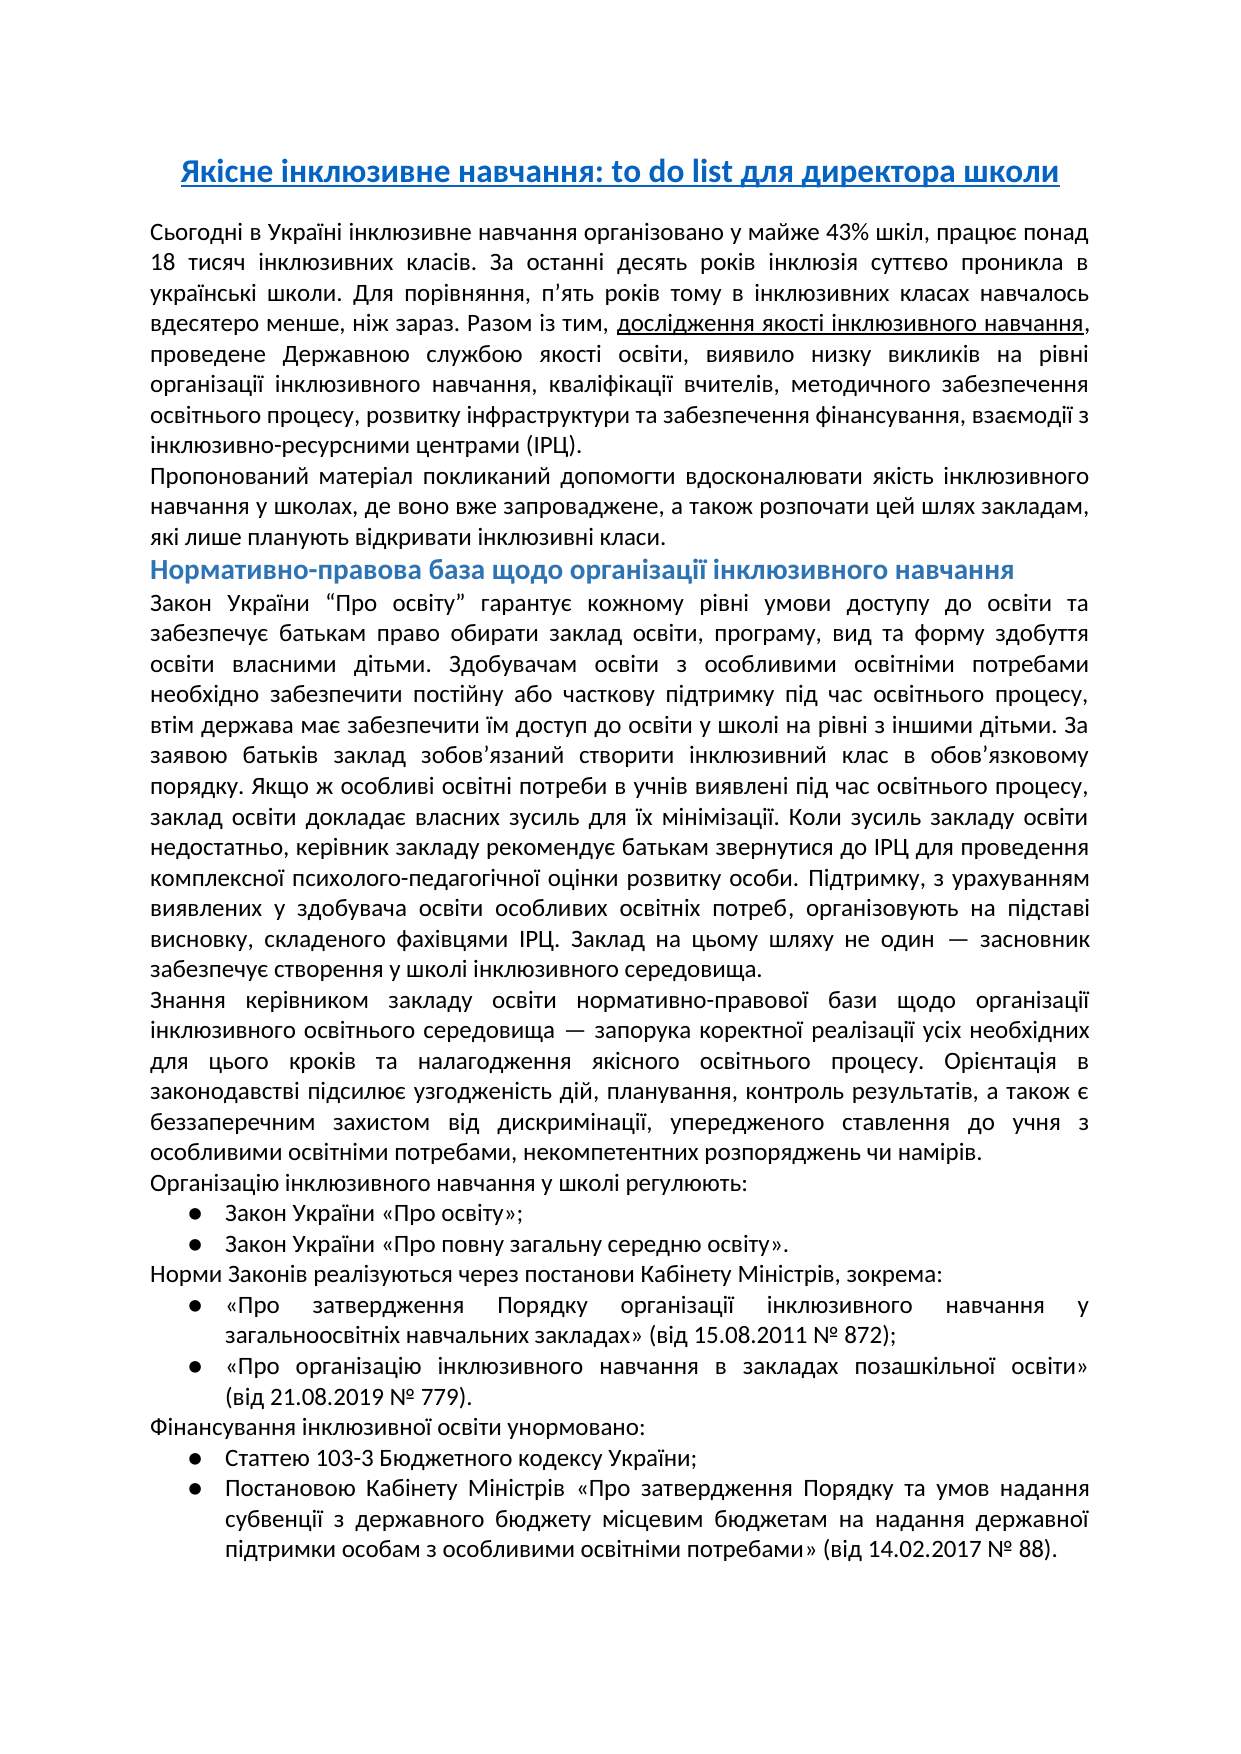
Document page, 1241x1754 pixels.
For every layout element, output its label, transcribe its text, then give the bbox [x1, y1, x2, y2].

subtitle Нормативно-правова база щодо організації інклюзивного навчання [150, 551, 1090, 587]
list «Про затвердження Порядку організації інклюзивного навчання у загальноосвітніх навчальних закладах» (від 15.08.2011 № 872); [187, 1289, 1090, 1350]
list Постановою Кабінету Міністрів «Про затвердження Порядку та умов надання субвенції з державного бюджету місцевим бюджетам на надання державної підтримки особам з особливими освітніми потребами» (від 14.02.2017 № 88). [187, 1472, 1090, 1564]
list «Про організацію інклюзивного навчання в закладах позашкільної освіти» (від 21.08.2019 № 779). [187, 1350, 1090, 1411]
text Закон України “Про освіту” гарантує кожному рівні умови доступу до освіти та забезпечує батькам право обирати заклад освіти, програму, вид та форму здобуття освіти власними дітьми. Здобувачам освіти з особливими освітніми потребами необхідно забезпечити постійну або часткову підтримку під час освітнього процесу, втім держава має забезпечити їм доступ до освіти у школі на рівні з іншими дітьми. За заявою батьків заклад зобов’язаний створити інклюзивний клас в обов’язковому порядку. Якщо ж особливі освітні потреби в учнів виявлені під час освітнього процесу, заклад освіти докладає власних зусиль для їх мінімізації. Коли зусиль закладу освіти недостатньо, керівник закладу рекомендує батькам звернутися до ІРЦ для проведення комплексної психолого-педагогічної оцінки розвитку особи. Підтримку, з урахуванням виявлених у здобувача освіти особливих освітніх потреб, організовують на підставі висновку, складеного фахівцями ІРЦ. Заклад на цьому шляху не один — засновник забезпечує створення у школі інклюзивного середовища. [150, 587, 1090, 984]
list Закон України «Про освіту»; [187, 1197, 1090, 1228]
text Сьогодні в Україні інклюзивне навчання організовано у майже 43% шкіл, працює понад 18 тисяч інклюзивних класів. За останні десять років інклюзія суттєво проникла в українські школи. Для порівняння, п’ять років тому в інклюзивних класах навчалось вдесятеро менше, ніж зараз. Разом із тим, дослідження якості інклюзивного навчання, проведене Державною службою якості освіти, виявило низку викликів на рівні організації інклюзивного навчання, кваліфікації вчителів, методичного забезпечення освітнього процесу, розвитку інфраструктури та забезпечення фінансування, взаємодії з інклюзивно-ресурсними центрами (ІРЦ). [150, 216, 1090, 460]
list Закон України «Про повну загальну середню освіту». [187, 1228, 1090, 1258]
list Статтею 103-3 Бюджетного кодексу України; [187, 1442, 1090, 1472]
text Знання керівником закладу освіти нормативно-правової бази щодо організації інклюзивного освітнього середовища — запорука коректної реалізації усіх необхідних для цього кроків та налагодження якісного освітнього процесу. Орієнтація в законодавстві підсилює узгодженість дій, планування, контроль результатів, а також є беззаперечним захистом від дискримінації, упередженого ставлення до учня з особливими освітніми потребами, некомпетентних розпоряджень чи намірів. [150, 984, 1090, 1167]
text Фінансування інклюзивної освіти унормовано: [150, 1411, 1090, 1442]
text Пропонований матеріал покликаний допомогти вдосконалювати якість інклюзивного навчання у школах, де воно вже запроваджене, а також розпочати цей шлях закладам, які лише планують відкривати інклюзивні класи. [150, 460, 1090, 551]
text Норми Законів реалізуються через постанови Кабінету Міністрів, зокрема: [150, 1258, 1090, 1289]
text Організацію інклюзивного навчання у школі регулюють: [150, 1167, 1090, 1197]
subtitle Якісне інклюзивне навчання: to do list для директора школи [150, 150, 1090, 191]
